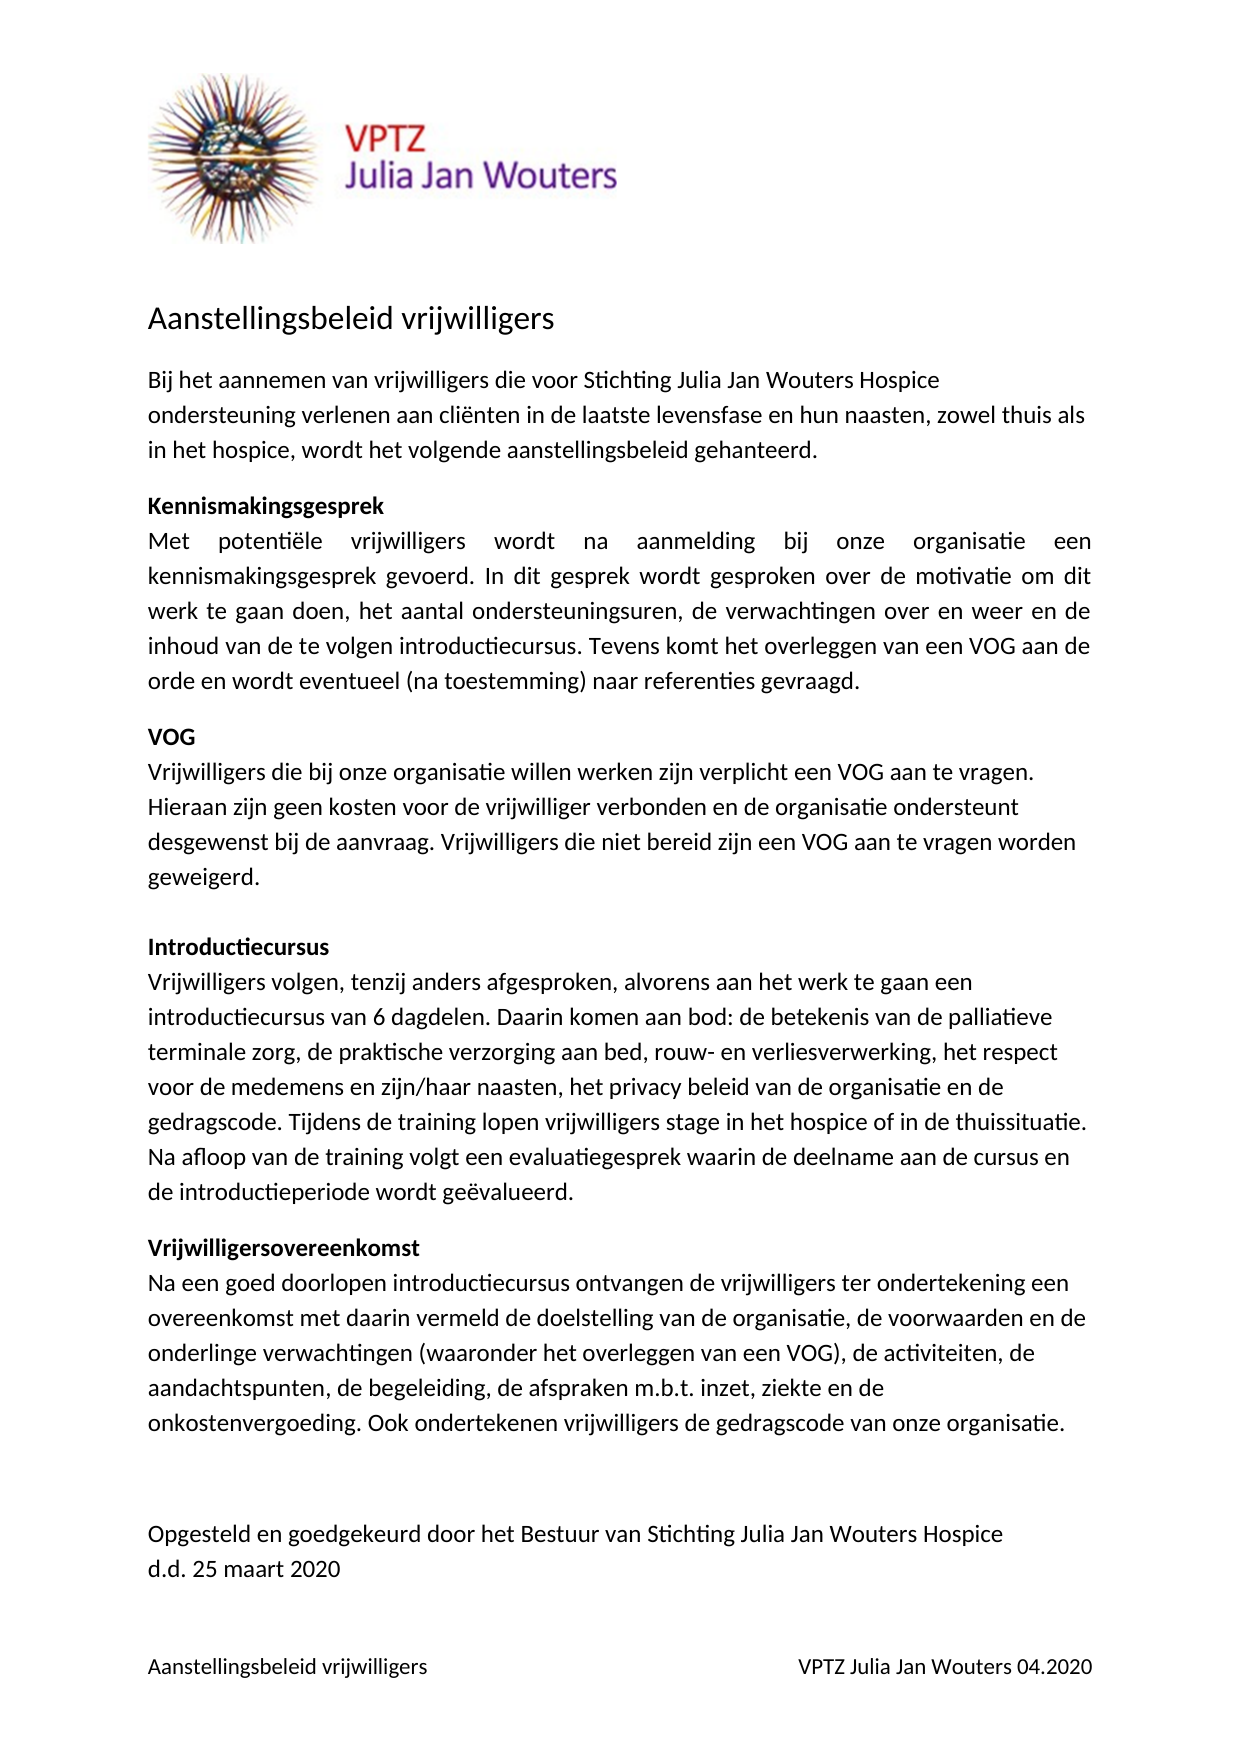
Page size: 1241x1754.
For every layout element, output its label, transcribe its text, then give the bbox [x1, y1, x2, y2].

text Kennismakingsgesprek Met potentiële vrijwilligers wordt na aanmelding bij onze organisatie een kennismakingsgesprek gevoerd. In dit gesprek wordt gesproken over de motivatie om dit werk te gaan doen, het aantal ondersteuningsuren, de verwachtingen over en weer en de inhoud van de te volgen introductiecursus. Tevens komt het overleggen van een VOG aan de orde en wordt eventueel (na toestemming) naar referenties gevraagd. [148, 490, 1093, 696]
text Aanstellingsbeleid vrijwilligers [148, 297, 1093, 337]
text Vrijwilligersovereenkomst Na een goed doorlopen introductiecursus ontvangen de vrijwilligers ter ondertekening een overeenkomst met daarin vermeld de doelstelling van de organisatie, de voorwaarden en de onderlinge verwachtingen (waaronder het overleggen van een VOG), de activiteiten, de aandachtspunten, de begeleiding, de afspraken m.b.t. inzet, ziekte en de onkostenvergoeding. Ook ondertekenen vrijwilligers de gedragscode van onze organisatie. [148, 1232, 1093, 1437]
text Opgesteld en goedgekeurd door het Bestuur van Stichting Julia Jan Wouters Hospice d.d. 25 maart 2020 [148, 1518, 1093, 1584]
text VOG Vrijwilligers die bij onze organisatie willen werken zijn verplicht een VOG aan te vragen. Hieraan zijn geen kosten voor de vrijwilliger verbonden en de organisatie ondersteunt desgewenst bij de aanvraag. Vrijwilligers die niet bereid zijn een VOG aan te vragen worden geweigerd. Introductiecursus Vrijwilligers volgen, tenzij anders afgesproken, alvorens aan het werk te gaan een introductiecursus van 6 dagdelen. Daarin komen aan bod: de betekenis van de palliatieve terminale zorg, de praktische verzorging aan bed, rouw- en verliesverwerking, het respect voor de medemens en zijn/haar naasten, het privacy beleid van de organisatie en de gedragscode. Tijdens de training lopen vrijwilligers stage in het hospice of in de thuissituatie. Na afloop van de training volgt een evaluatiegesprek waarin de deelname aan de cursus en de introductieperiode wordt geëvalueerd. [148, 721, 1093, 1207]
text Bij het aannemen van vrijwilligers die voor Stichting Julia Jan Wouters Hospice ondersteuning verlenen aan cliënten in de laatste levensfase en hun naasten, zowel thuis als in het hospice, wordt het volgende aanstellingsbeleid gehanteerd. [148, 364, 1093, 465]
picture [147, 73, 617, 244]
